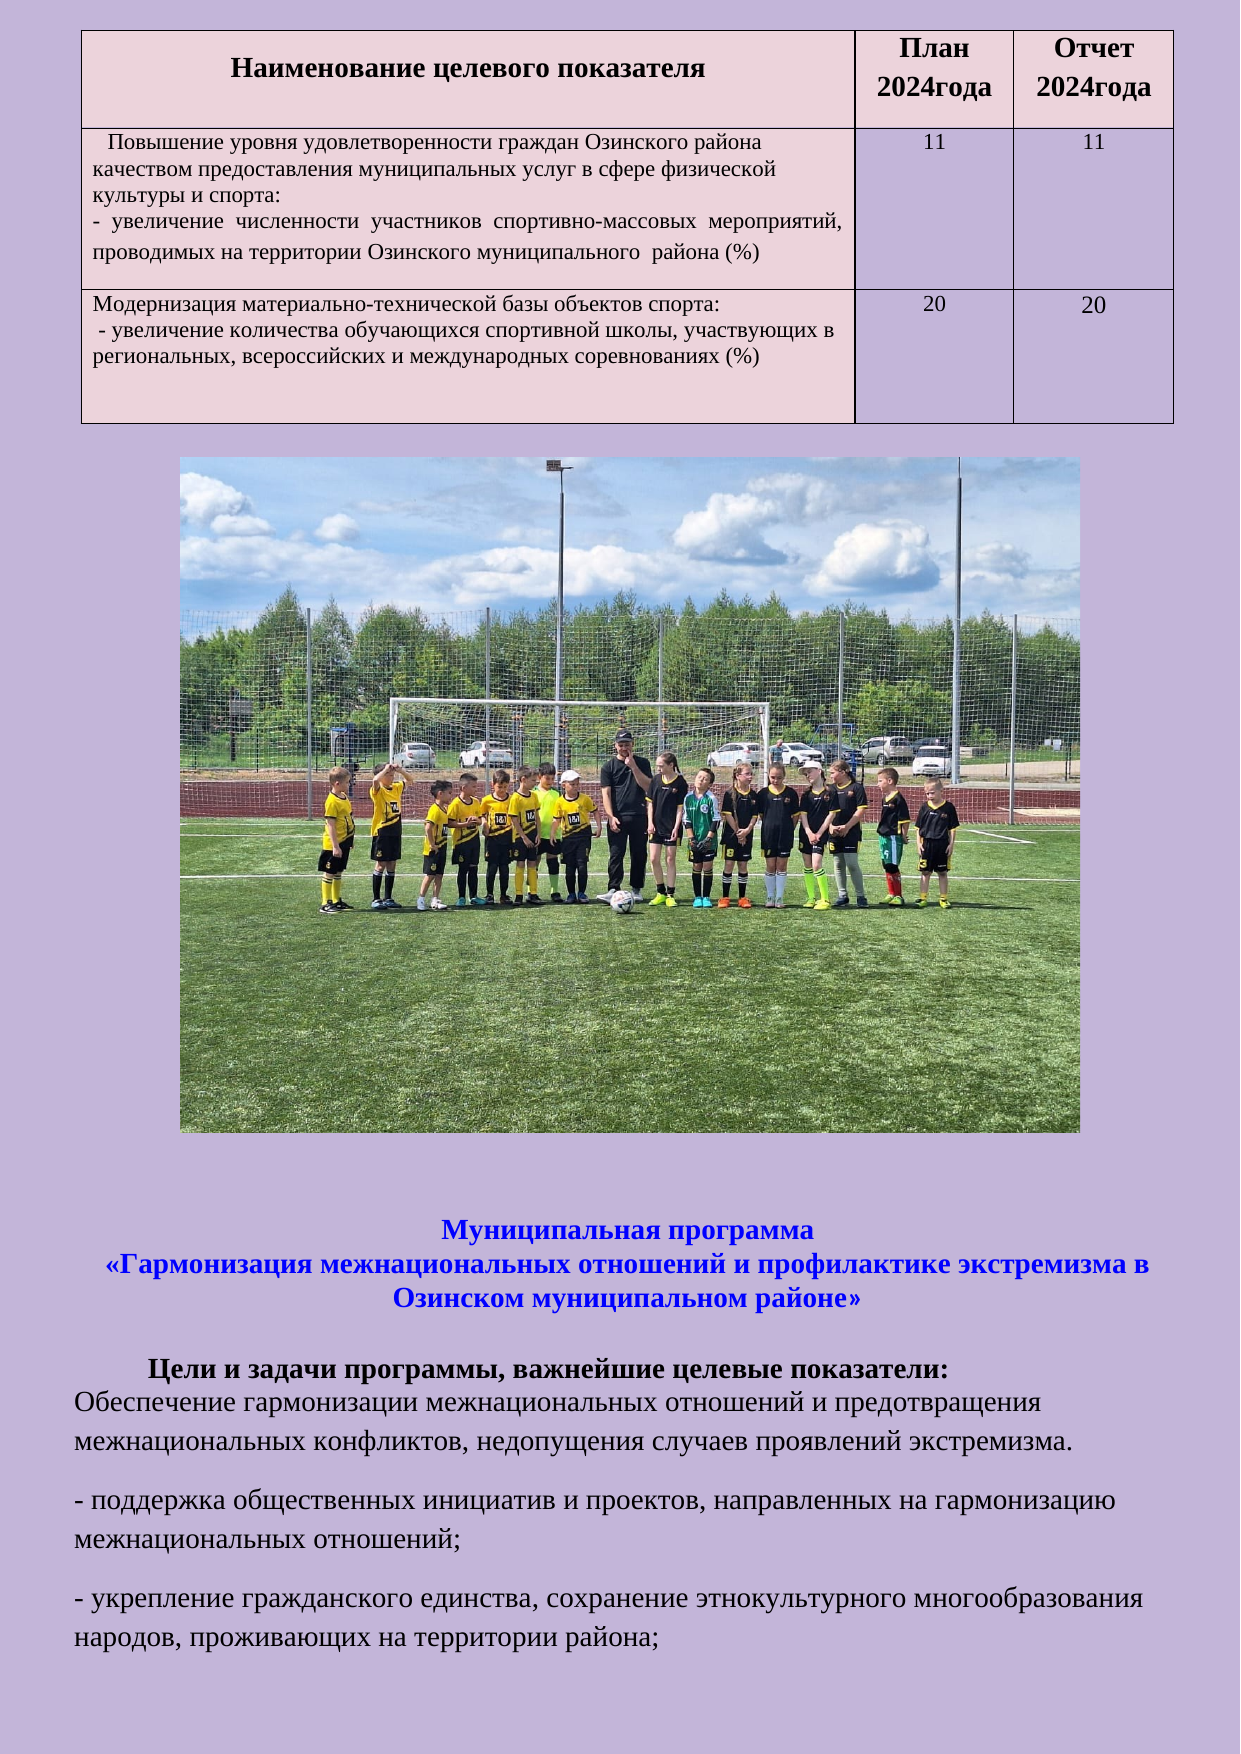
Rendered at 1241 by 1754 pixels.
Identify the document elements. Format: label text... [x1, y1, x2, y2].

text «Гармонизация межнациональных отношений и профилактике экстремизма в Озинском муниципальном районе» [74, 1246, 1181, 1315]
table_cell 20 [1014, 290, 1173, 423]
picture [180, 457, 1081, 1133]
table_header Наименование целевого показателя [82, 31, 854, 127]
table_header План 2024года [856, 31, 1013, 127]
text Цели и задачи программы, важнейшие целевые показатели: [74, 1351, 1181, 1384]
table_cell Повышение уровня удовлетворенности граждан Озинского района качеством предоставления муниципальных услуг в сфере физической культуры и спорта: - увеличение численности участников спортивно-массовых мероприятий, проводимых на территории Озинского муниципального района (%) [82, 129, 854, 289]
table_cell Модернизация материально-технической базы объектов спорта: - увеличение количества обучающихся спортивной школы, участвующих в региональных, всероссийских и международных соревнованиях (%) [82, 290, 854, 423]
table_header Отчет 2024года [1014, 31, 1173, 127]
table_cell 11 [856, 129, 1013, 289]
text Обеспечение гармонизации межнациональных отношений и предотвращения межнациональных конфликтов, недопущения случаев проявлений экстремизма. [74, 1384, 1181, 1456]
text Муниципальная программа [74, 1212, 1181, 1246]
table_cell 20 [856, 290, 1013, 423]
table_cell 11 [1014, 129, 1173, 289]
text - укрепление гражданского единства, сохранение этнокультурного многообразования народов, проживающих на территории района; [74, 1580, 1181, 1652]
text - поддержка общественных инициатив и проектов, направленных на гармонизацию межнациональных отношений; [74, 1482, 1181, 1554]
